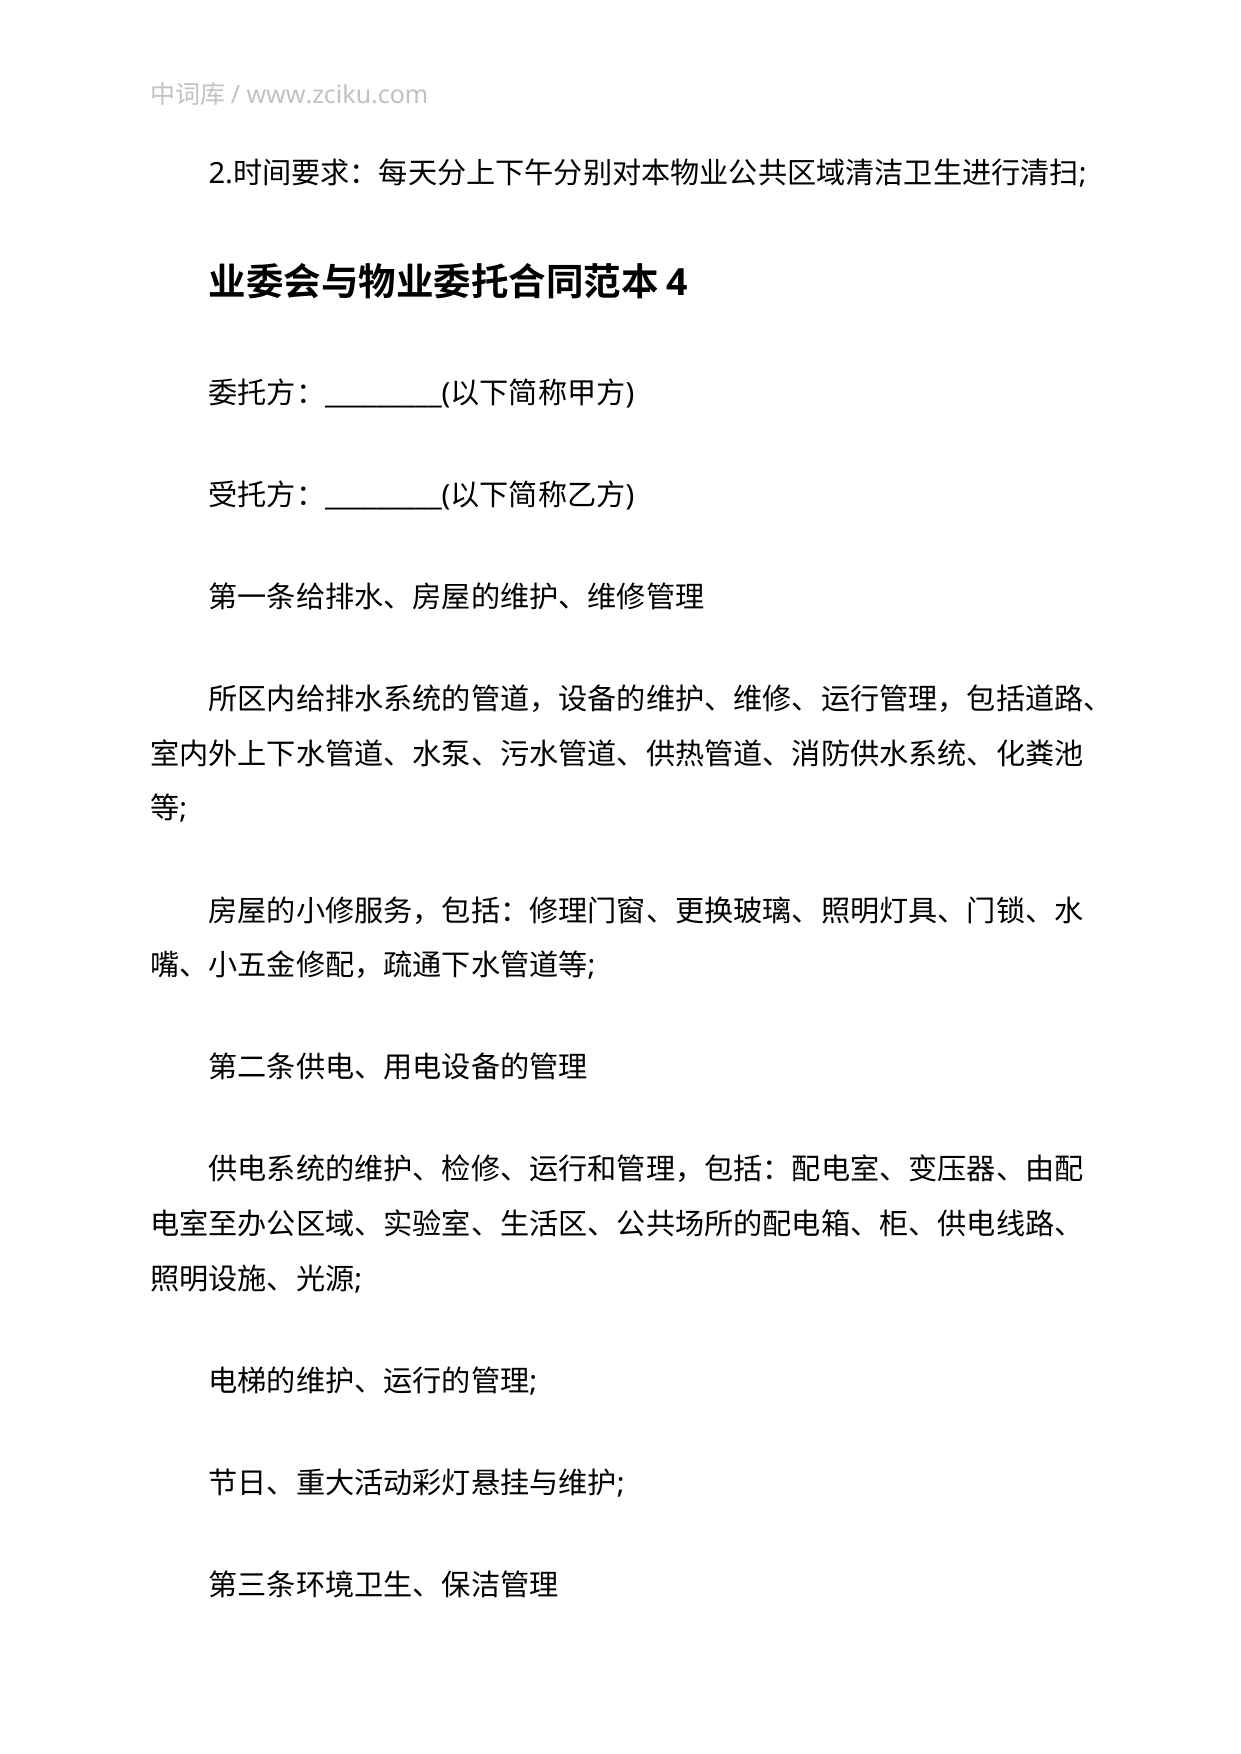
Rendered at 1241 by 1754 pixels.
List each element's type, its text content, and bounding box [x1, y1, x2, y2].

text 受托方：_________(以下简称乙方) [150, 472, 1090, 514]
text 第一条给排水、房屋的维护、维修管理 [150, 573, 1090, 616]
text 房屋的小修服务，包括：修理门窗、更换玻璃、照明灯具、门锁、水嘴、小五金修配，疏通下水管道等; [150, 887, 1090, 984]
text 2.时间要求：每天分上下午分别对本物业公共区域清洁卫生进行清扫; [150, 150, 1090, 192]
text 所区内给排水系统的管道，设备的维护、维修、运行管理，包括道路、室内外上下水管道、水泵、污水管道、供热管道、消防供水系统、化粪池等; [150, 675, 1090, 827]
text 业委会与物业委托合同范本4 [150, 252, 1090, 306]
text 供电系统的维护、检修、运行和管理，包括：配电室、变压器、由配电室至办公区域、实验室、生活区、公共场所的配电箱、柜、供电线路、照明设施、光源; [150, 1146, 1090, 1298]
text 电梯的维护、运行的管理; [150, 1357, 1090, 1400]
text 节日、重大活动彩灯悬挂与维护; [150, 1459, 1090, 1502]
text 第三条环境卫生、保洁管理 [150, 1561, 1090, 1604]
text 委托方：_________(以下简称甲方) [150, 369, 1090, 412]
text 第二条供电、用电设备的管理 [150, 1044, 1090, 1086]
